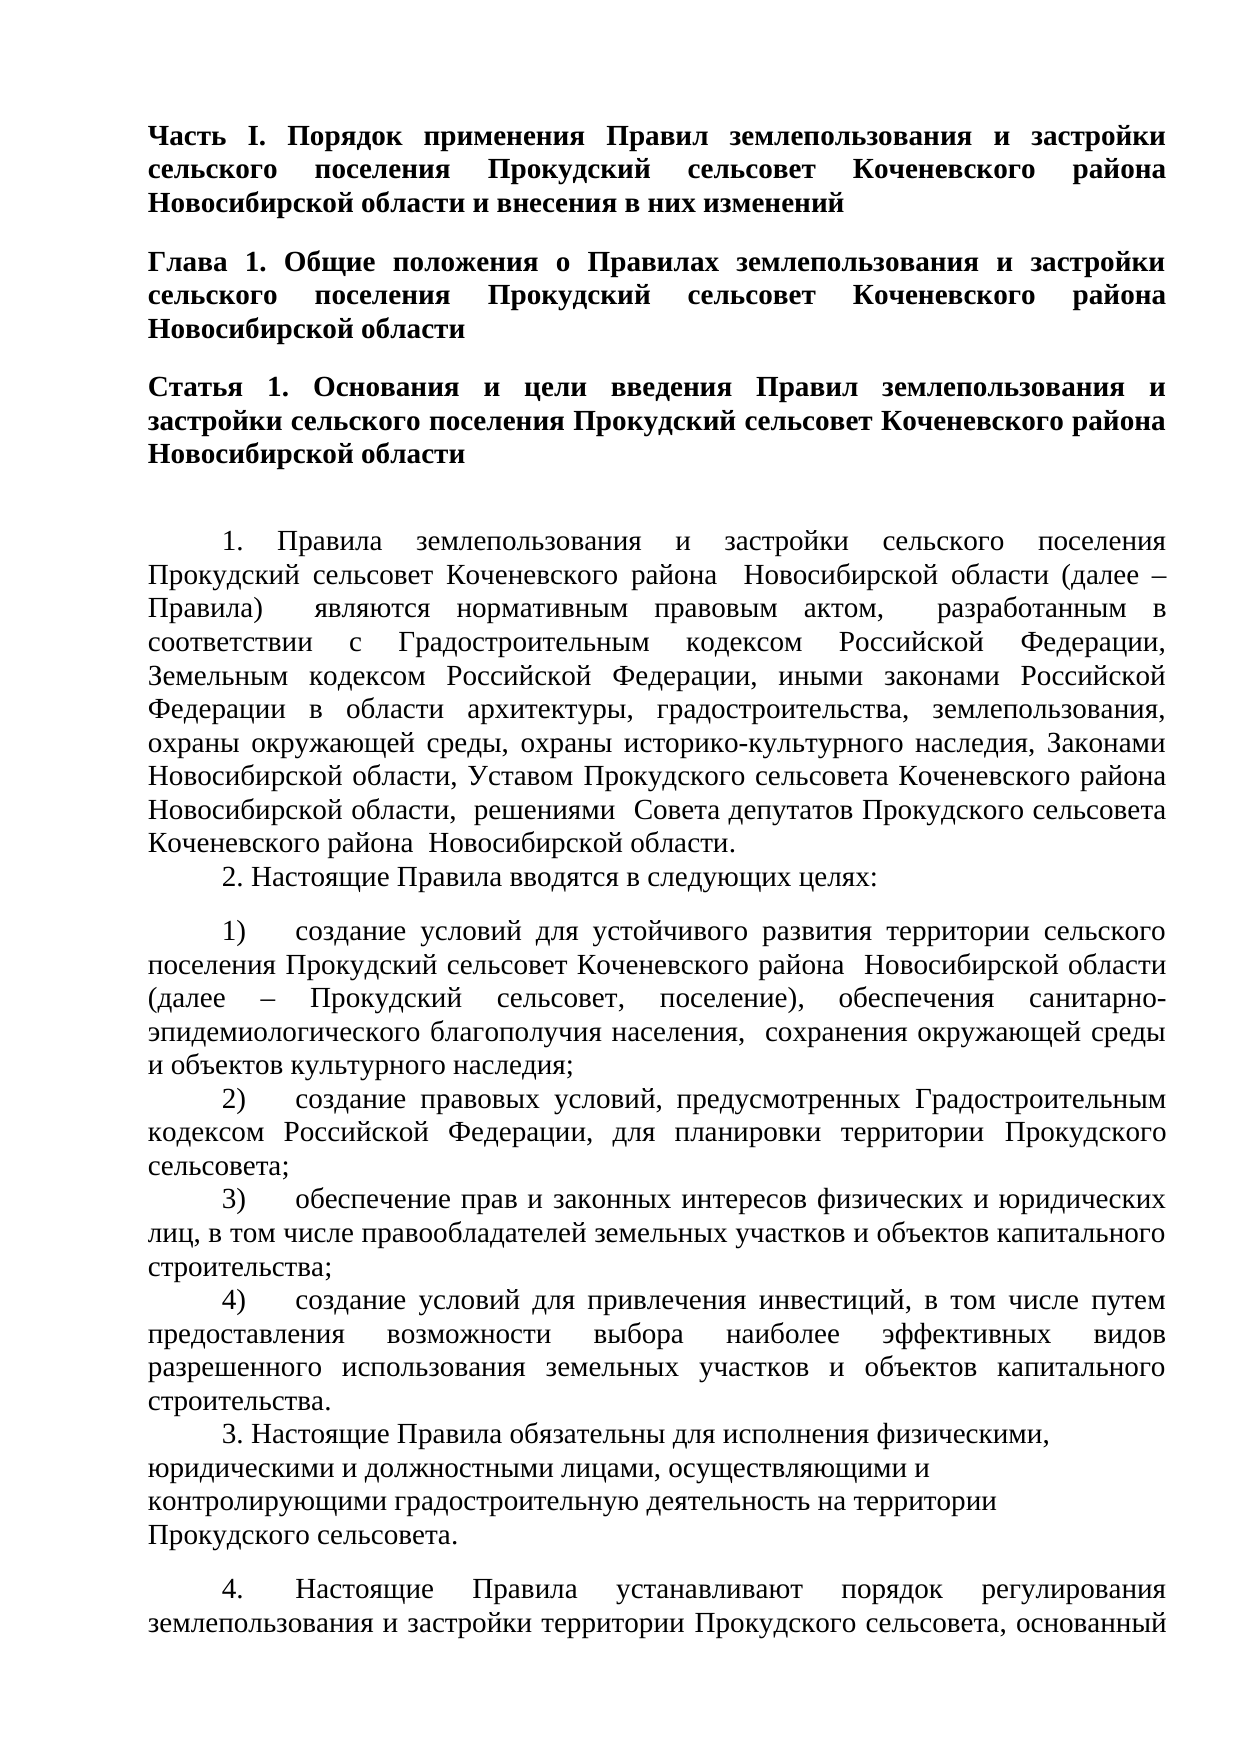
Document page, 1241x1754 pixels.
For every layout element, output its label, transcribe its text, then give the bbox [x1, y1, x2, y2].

list создание правовых условий, предусмотренных Градостроительным кодексом Российской Федерации, для планировки территории Прокудского сельсовета; [148, 1081, 1167, 1182]
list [148, 1571, 1167, 1638]
list создание условий для устойчивого развития территории сельского поселения Прокудский сельсовет Коченевского района Новосибирской области (далее – Прокудский сельсовет, поселение), обеспечения санитарно-эпидемиологического благополучия населения, сохранения окружающей среды и объектов культурного наследия; [148, 913, 1167, 1081]
text 3. Настоящие Правила обязательны для исполнения физическими, юридическими и должностными лицами, осуществляющими и контролирующими градостроительную деятельность на территории Прокудского сельсовета. [148, 1416, 1167, 1551]
text 2. Настоящие Правила вводятся в следующих целях: [148, 859, 1167, 892]
subtitle Статья 1. Основания и цели введения Правил землепользования и застройки сельского поселения Прокудский сельсовет Коченевского района Новосибирской области [148, 369, 1167, 470]
subtitle Глава 1. Общие положения о Правилах землепользования и застройки сельского поселения Прокудский сельсовет Коченевского района Новосибирской области [148, 244, 1167, 344]
list создание условий для привлечения инвестиций, в том числе путем предоставления возможности выбора наиболее эффективных видов разрешенного использования земельных участков и объектов капитального строительства. [148, 1282, 1167, 1416]
text 1. Правила землепользования и застройки сельского поселения Прокудский сельсовет Коченевского района Новосибирской области (далее – Правила) являются нормативным правовым актом, разработанным в соответствии с Градостроительным кодексом Российской Федерации, Земельным кодексом Российской Федерации, иными законами Российской Федерации в области архитектуры, градостроительства, землепользования, охраны окружающей среды, охраны историко-культурного наследия, Законами Новосибирской области, Уставом Прокудского сельсовета Коченевского района Новосибирской области, решениями Совета депутатов Прокудского сельсовета Коченевского района Новосибирской области. [148, 523, 1167, 859]
list обеспечение прав и законных интересов физических и юридических лиц, в том числе правообладателей земельных участков и объектов капитального строительства; [148, 1182, 1167, 1282]
subtitle Часть I. Порядок применения Правил землепользования и застройки сельского поселения Прокудский сельсовет Коченевского района Новосибирской области и внесения в них изменений [148, 118, 1167, 219]
